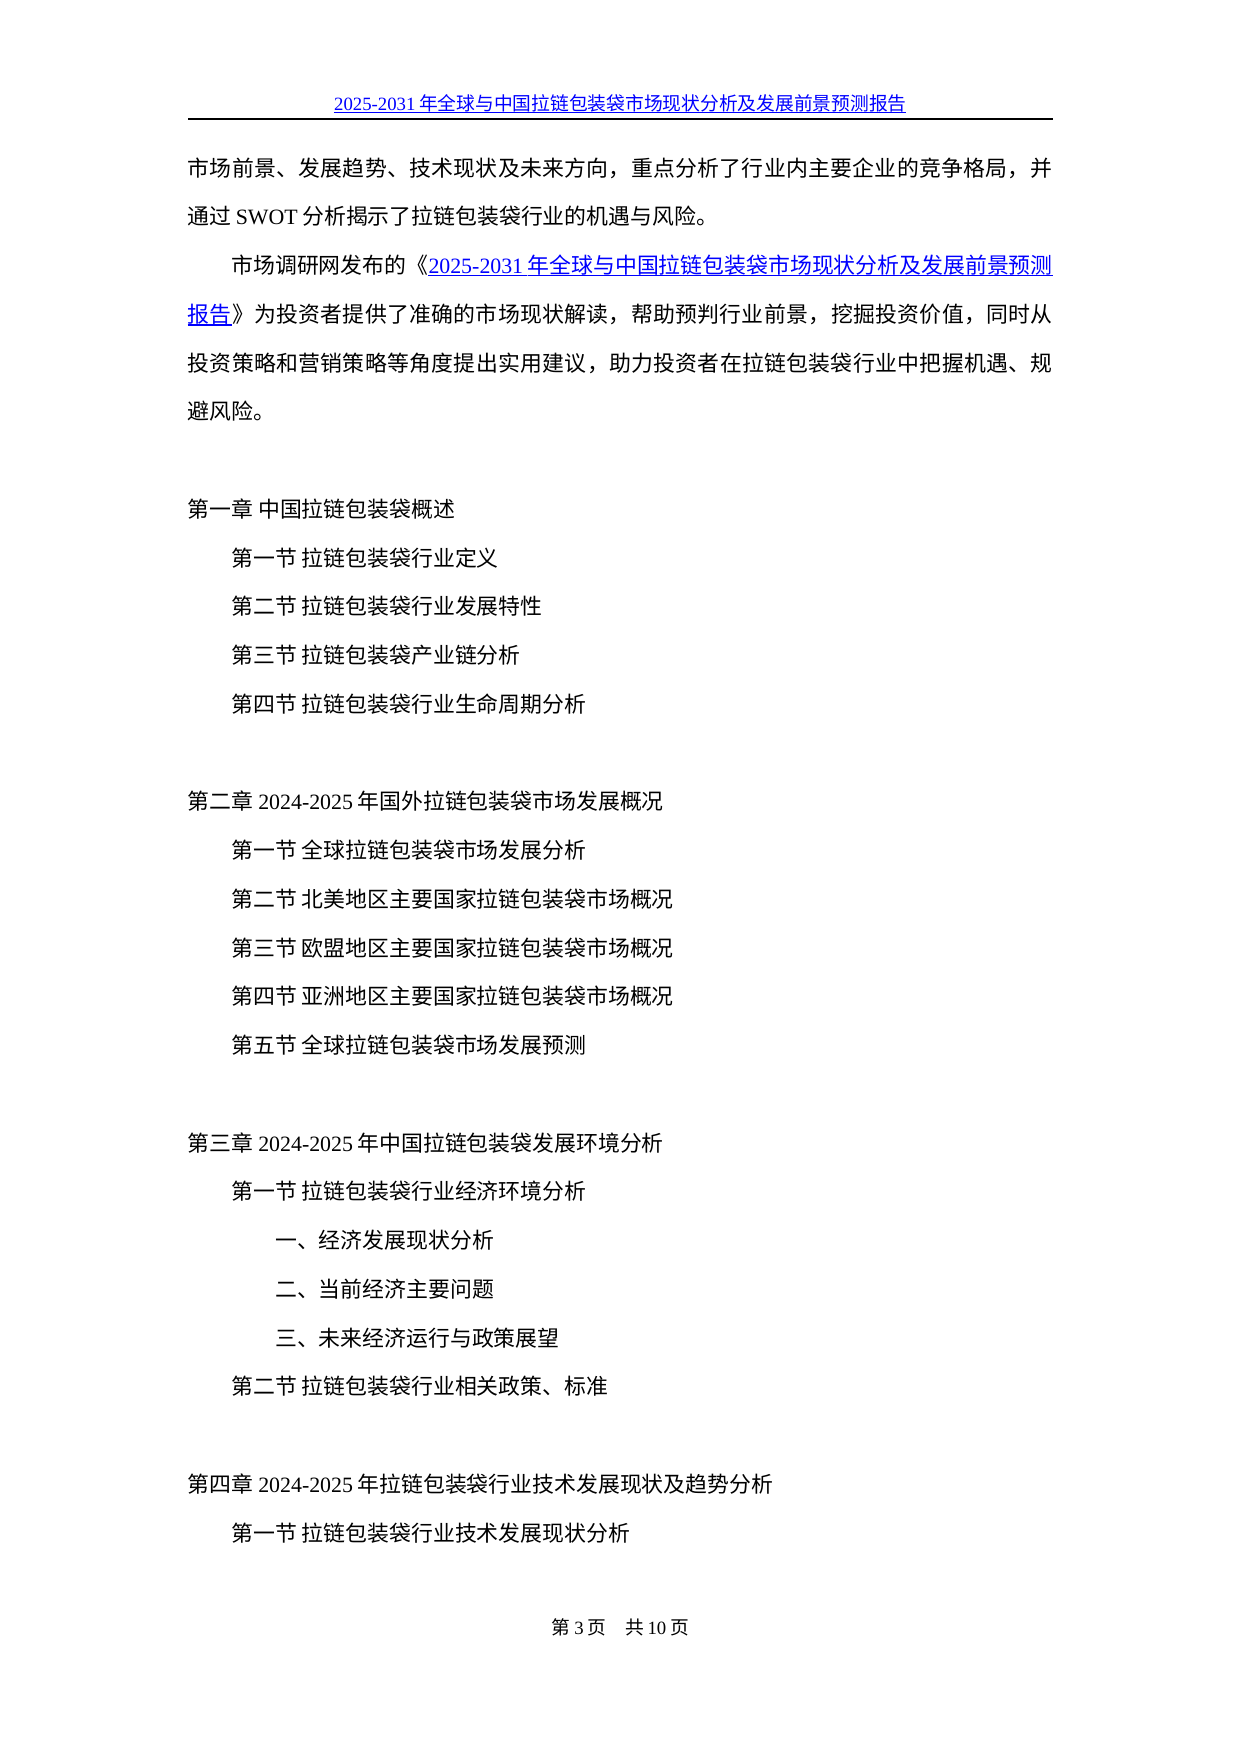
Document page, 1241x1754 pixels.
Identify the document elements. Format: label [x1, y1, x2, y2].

text [187, 150, 1053, 1548]
